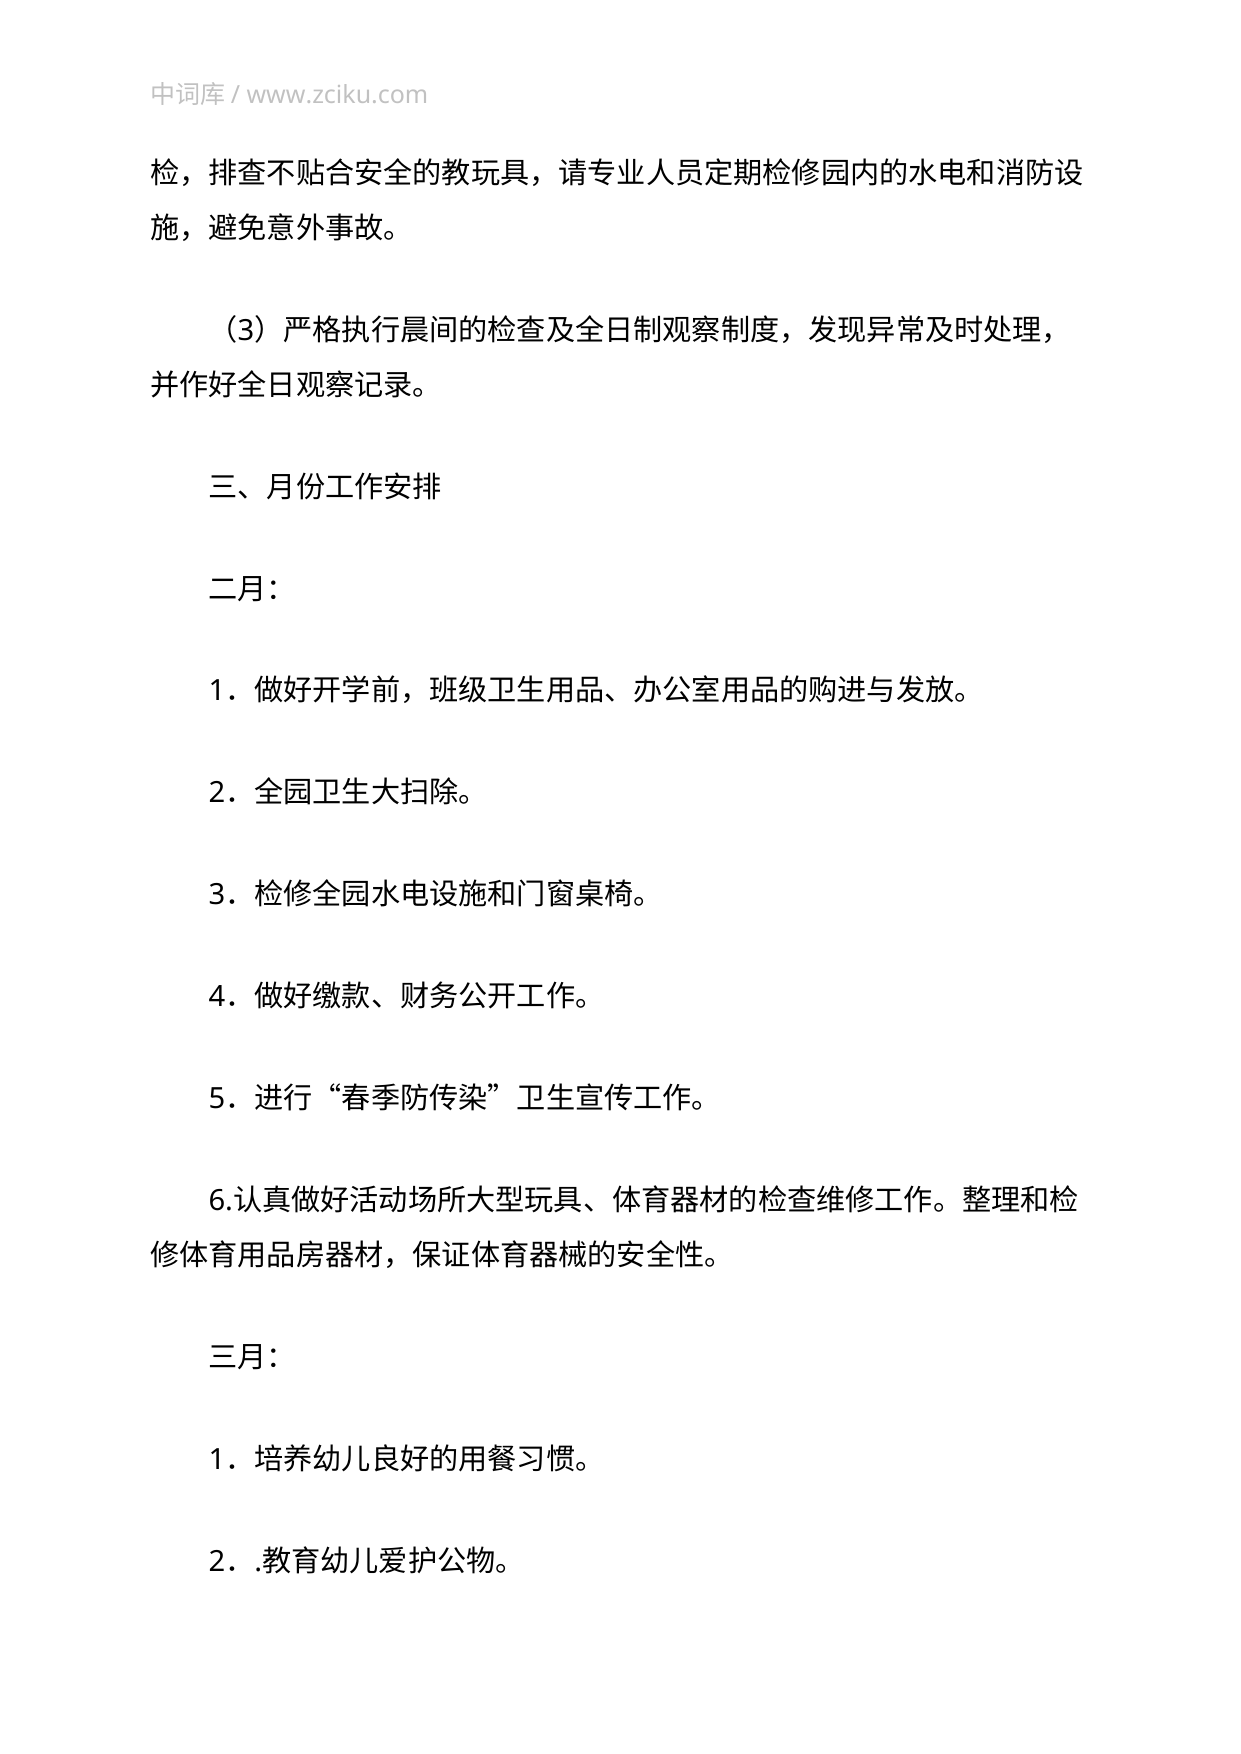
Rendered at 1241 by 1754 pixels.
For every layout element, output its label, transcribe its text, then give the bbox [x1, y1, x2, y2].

text （3）严格执行晨间的检查及全日制观察制度，发现异常及时处理，并作好全日观察记录。 [150, 307, 1090, 404]
text 4．做好缴款、财务公开工作。 [150, 973, 1090, 1015]
text 5．进行“春季防传染”卫生宣传工作。 [150, 1075, 1090, 1117]
text 2．全园卫生大扫除。 [150, 769, 1090, 811]
text 1．做好开学前，班级卫生用品、办公室用品的购进与发放。 [150, 667, 1090, 709]
text 三月： [150, 1334, 1090, 1376]
text 2．.教育幼儿爱护公物。 [150, 1537, 1090, 1580]
text 二月： [150, 565, 1090, 607]
text 三、月份工作安排 [150, 463, 1090, 506]
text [150, 150, 1090, 247]
text 3．检修全园水电设施和门窗桌椅。 [150, 871, 1090, 913]
text 6.认真做好活动场所大型玩具、体育器材的检查维修工作。整理和检修体育用品房器材，保证体育器械的安全性。 [150, 1177, 1090, 1274]
text 1．培养幼儿良好的用餐习惯。 [150, 1435, 1090, 1478]
